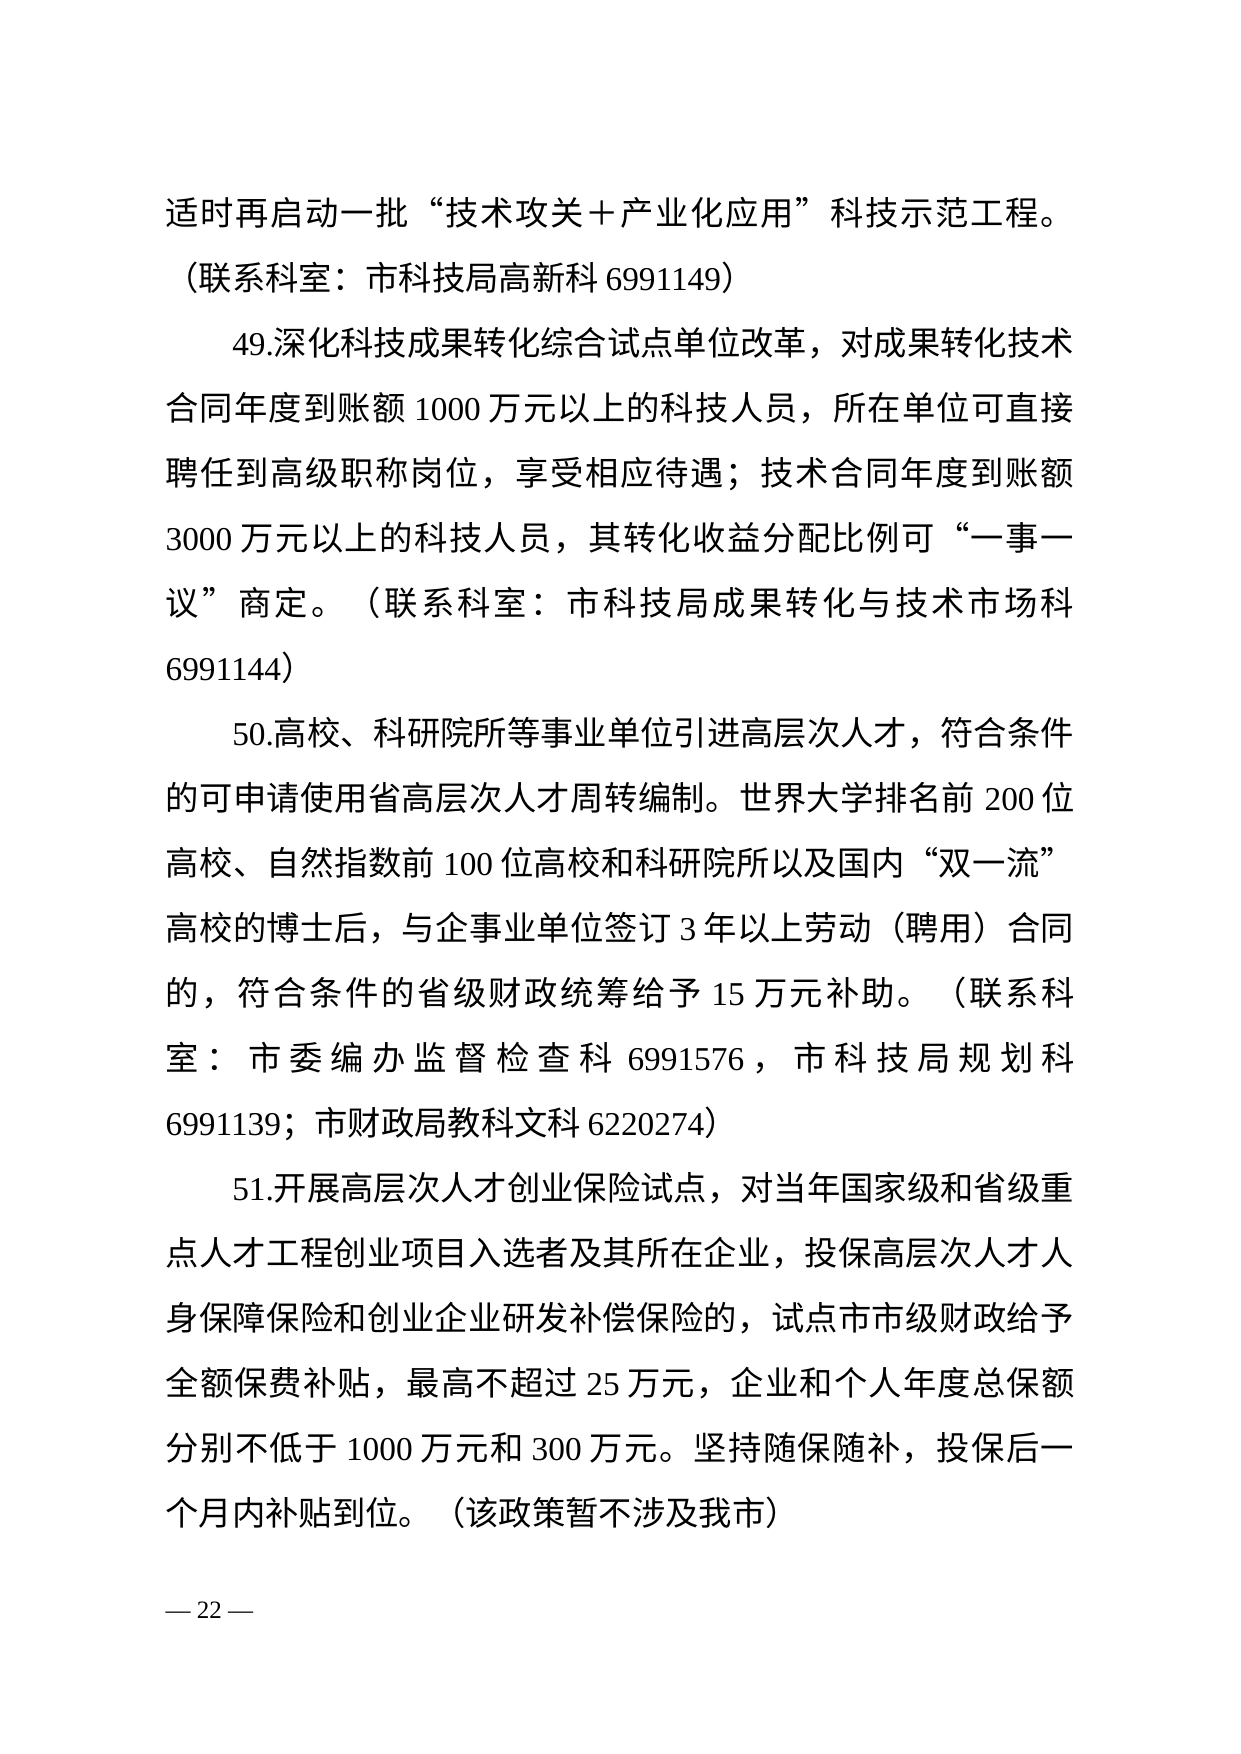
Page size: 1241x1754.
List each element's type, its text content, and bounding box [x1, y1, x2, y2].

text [165, 178, 1075, 308]
text 50.高校、科研院所等事业单位引进高层次人才，符合条件的可申请使用省高层次人才周转编制。世界大学排名前200位高校、自然指数前100位高校和科研院所以及国内“双一流”高校的博士后，与企事业单位签订3年以上劳动（聘用）合同的，符合条件的省级财政统筹给予15万元补助。（联系科室：市委编办监督检查科6991576，市科技局规划科6991139；市财政局教科文科6220274） [165, 698, 1075, 1153]
text 51.开展高层次人才创业保险试点，对当年国家级和省级重点人才工程创业项目入选者及其所在企业，投保高层次人才人身保障保险和创业企业研发补偿保险的，试点市市级财政给予全额保费补贴，最高不超过25万元，企业和个人年度总保额分别不低于1000万元和300万元。坚持随保随补，投保后一个月内补贴到位。（该政策暂不涉及我市） [165, 1153, 1075, 1543]
text 49.深化科技成果转化综合试点单位改革，对成果转化技术合同年度到账额1000万元以上的科技人员，所在单位可直接聘任到高级职称岗位，享受相应待遇；技术合同年度到账额3000万元以上的科技人员，其转化收益分配比例可“一事一议”商定。（联系科室：市科技局成果转化与技术市场科6991144） [165, 308, 1075, 698]
